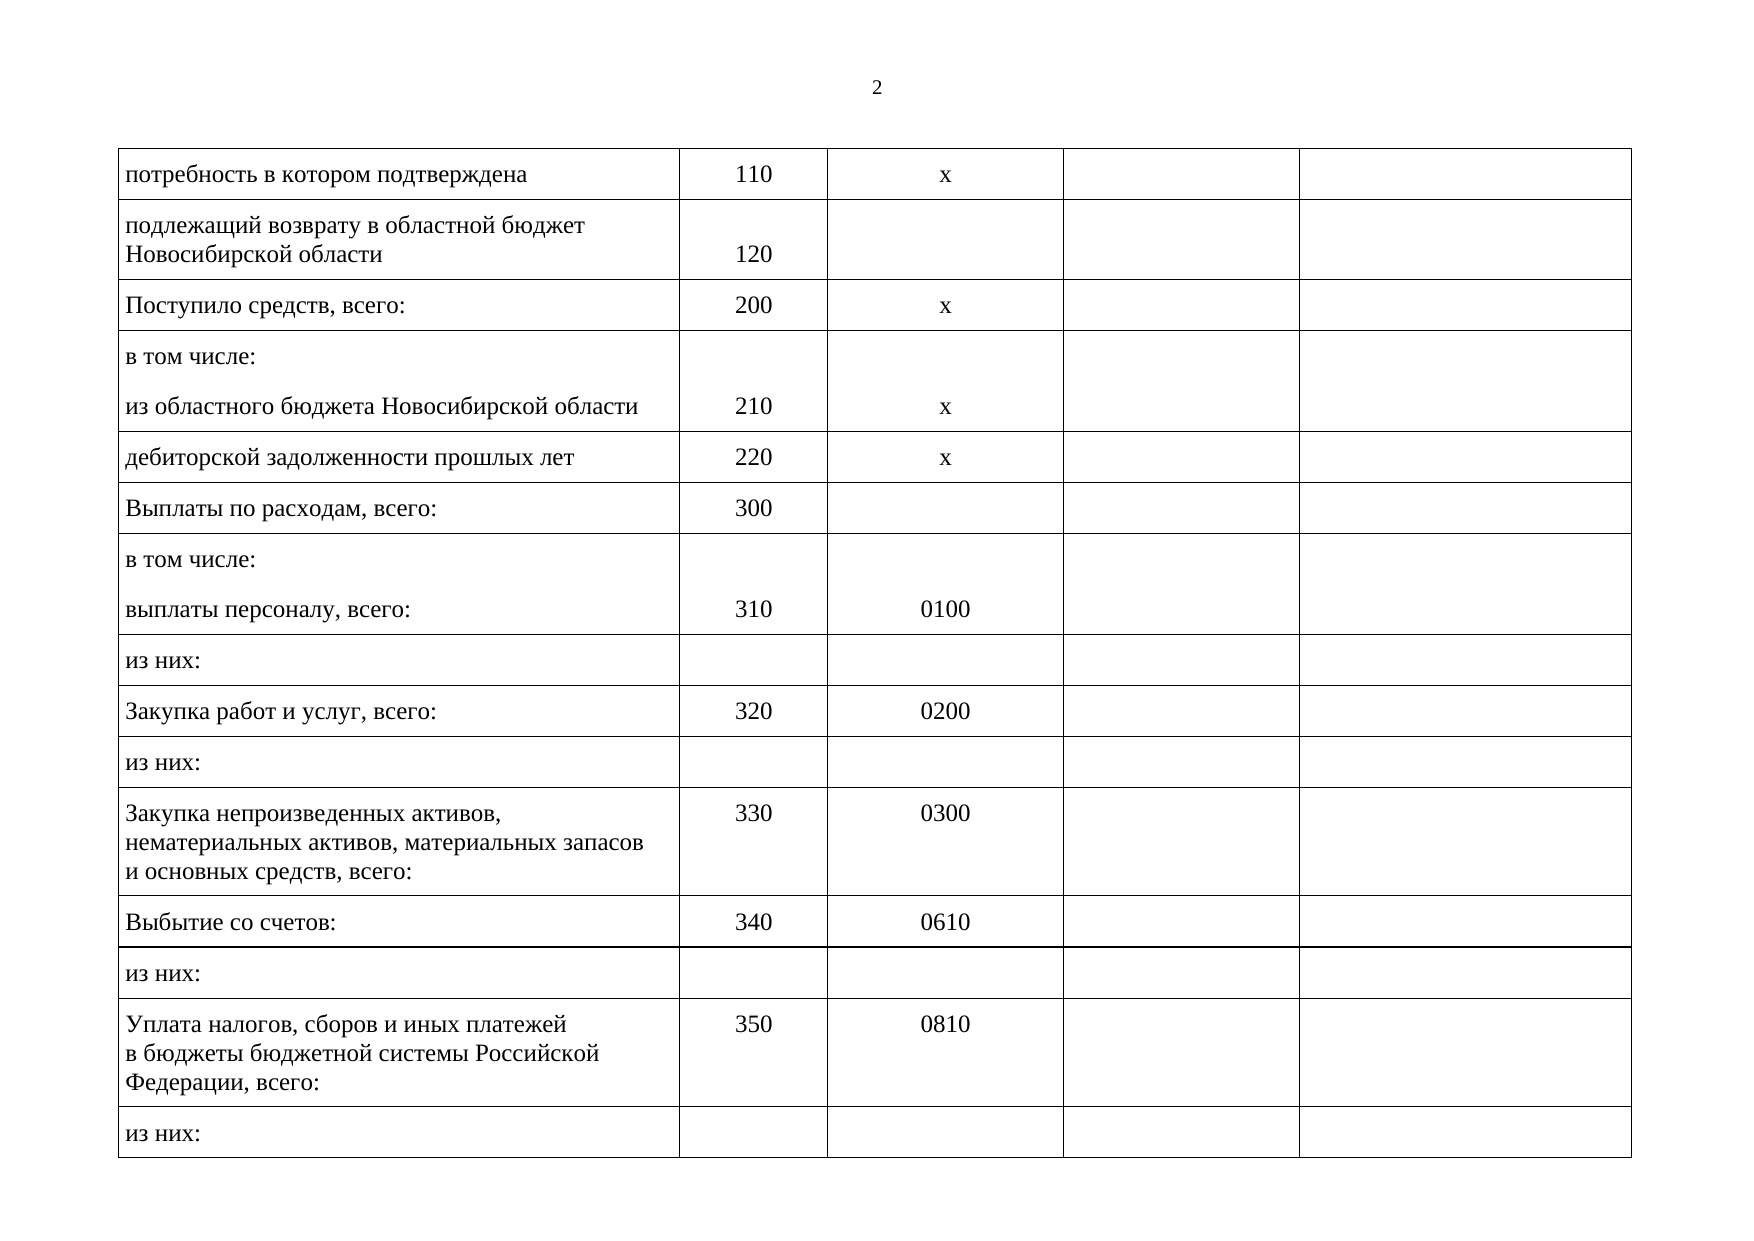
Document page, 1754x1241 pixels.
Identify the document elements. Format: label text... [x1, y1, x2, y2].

table_cell [828, 948, 1063, 997]
table_cell [1064, 635, 1299, 685]
table_cell [1064, 331, 1299, 381]
table_cell 0300 [828, 788, 1063, 895]
table_cell [1064, 948, 1299, 997]
table_cell [828, 635, 1063, 685]
table_cell Выбытие со счетов: [119, 896, 679, 946]
table_cell [1064, 737, 1299, 787]
table_cell [1064, 432, 1299, 482]
table_cell [828, 737, 1063, 787]
table_cell 210 [680, 381, 827, 431]
table_cell выплаты персоналу, всего: [119, 584, 679, 634]
table_cell 0610 [828, 896, 1063, 946]
table_cell дебиторской задолженности прошлых лет [119, 432, 679, 482]
table_cell [1064, 686, 1299, 736]
table_cell [1300, 483, 1631, 533]
table_cell 330 [680, 788, 827, 895]
table_cell [1300, 1107, 1631, 1157]
table_cell [680, 331, 827, 381]
table_cell [1064, 381, 1299, 431]
table_cell [1300, 737, 1631, 787]
table_cell [1064, 534, 1299, 584]
table_cell Закупка непроизведенных активов, нематериальных активов, материальных запасов и основных средств, всего: [119, 788, 679, 895]
table_cell из них: [119, 737, 679, 787]
table_cell [680, 737, 827, 787]
table_cell Выплаты по расходам, всего: [119, 483, 679, 533]
table_cell 310 [680, 584, 827, 634]
table_cell из областного бюджета Новосибирской области [119, 381, 679, 431]
table_cell 350 [680, 999, 827, 1106]
table_cell [1300, 534, 1631, 584]
table_cell [680, 1107, 827, 1157]
table_cell [680, 635, 827, 685]
table_cell 300 [680, 483, 827, 533]
table_cell в том числе: [119, 534, 679, 584]
table_cell x [828, 280, 1063, 329]
table_cell [1300, 788, 1631, 895]
table_cell [1300, 200, 1631, 278]
table_cell 0100 [828, 584, 1063, 634]
table_cell [1064, 280, 1299, 329]
table_cell из них: [119, 948, 679, 997]
table_cell [680, 948, 827, 997]
table_cell [1300, 584, 1631, 634]
table_cell [1064, 1107, 1299, 1157]
table_cell [828, 1107, 1063, 1157]
table_cell 200 [680, 280, 827, 329]
table_cell [828, 483, 1063, 533]
table_cell 340 [680, 896, 827, 946]
table_cell [1300, 381, 1631, 431]
table_cell [1064, 483, 1299, 533]
table_cell [828, 200, 1063, 278]
table_cell [1064, 584, 1299, 634]
table_cell x [828, 149, 1063, 199]
table_cell [1300, 999, 1631, 1106]
table_cell [1064, 149, 1299, 199]
table_cell потребность в котором подтверждена [119, 149, 679, 199]
table_cell [1064, 999, 1299, 1106]
table_cell [1300, 686, 1631, 736]
table_cell [828, 331, 1063, 381]
table_cell 120 [680, 200, 827, 278]
table_cell [1064, 788, 1299, 895]
table_cell 0810 [828, 999, 1063, 1106]
table_cell [1300, 331, 1631, 381]
table_cell из них: [119, 1107, 679, 1157]
table_cell [1064, 896, 1299, 946]
table_cell 110 [680, 149, 827, 199]
table_cell [1300, 149, 1631, 199]
table_cell [1300, 635, 1631, 685]
table_cell [1064, 200, 1299, 278]
table_cell [680, 534, 827, 584]
table_cell x [828, 381, 1063, 431]
table_cell 220 [680, 432, 827, 482]
table_cell подлежащий возврату в областной бюджет Новосибирской области [119, 200, 679, 278]
table_cell в том числе: [119, 331, 679, 381]
table_cell [1300, 896, 1631, 946]
table_cell 320 [680, 686, 827, 736]
table_cell из них: [119, 635, 679, 685]
table_cell [1300, 948, 1631, 997]
table_cell x [828, 432, 1063, 482]
table_cell Уплата налогов, сборов и иных платежей в бюджеты бюджетной системы Российской Федерации, всего: [119, 999, 679, 1106]
table_cell [1300, 432, 1631, 482]
table_cell 0200 [828, 686, 1063, 736]
table_cell Закупка работ и услуг, всего: [119, 686, 679, 736]
table_cell [828, 534, 1063, 584]
table_cell [1300, 280, 1631, 329]
table_cell Поступило средств, всего: [119, 280, 679, 329]
